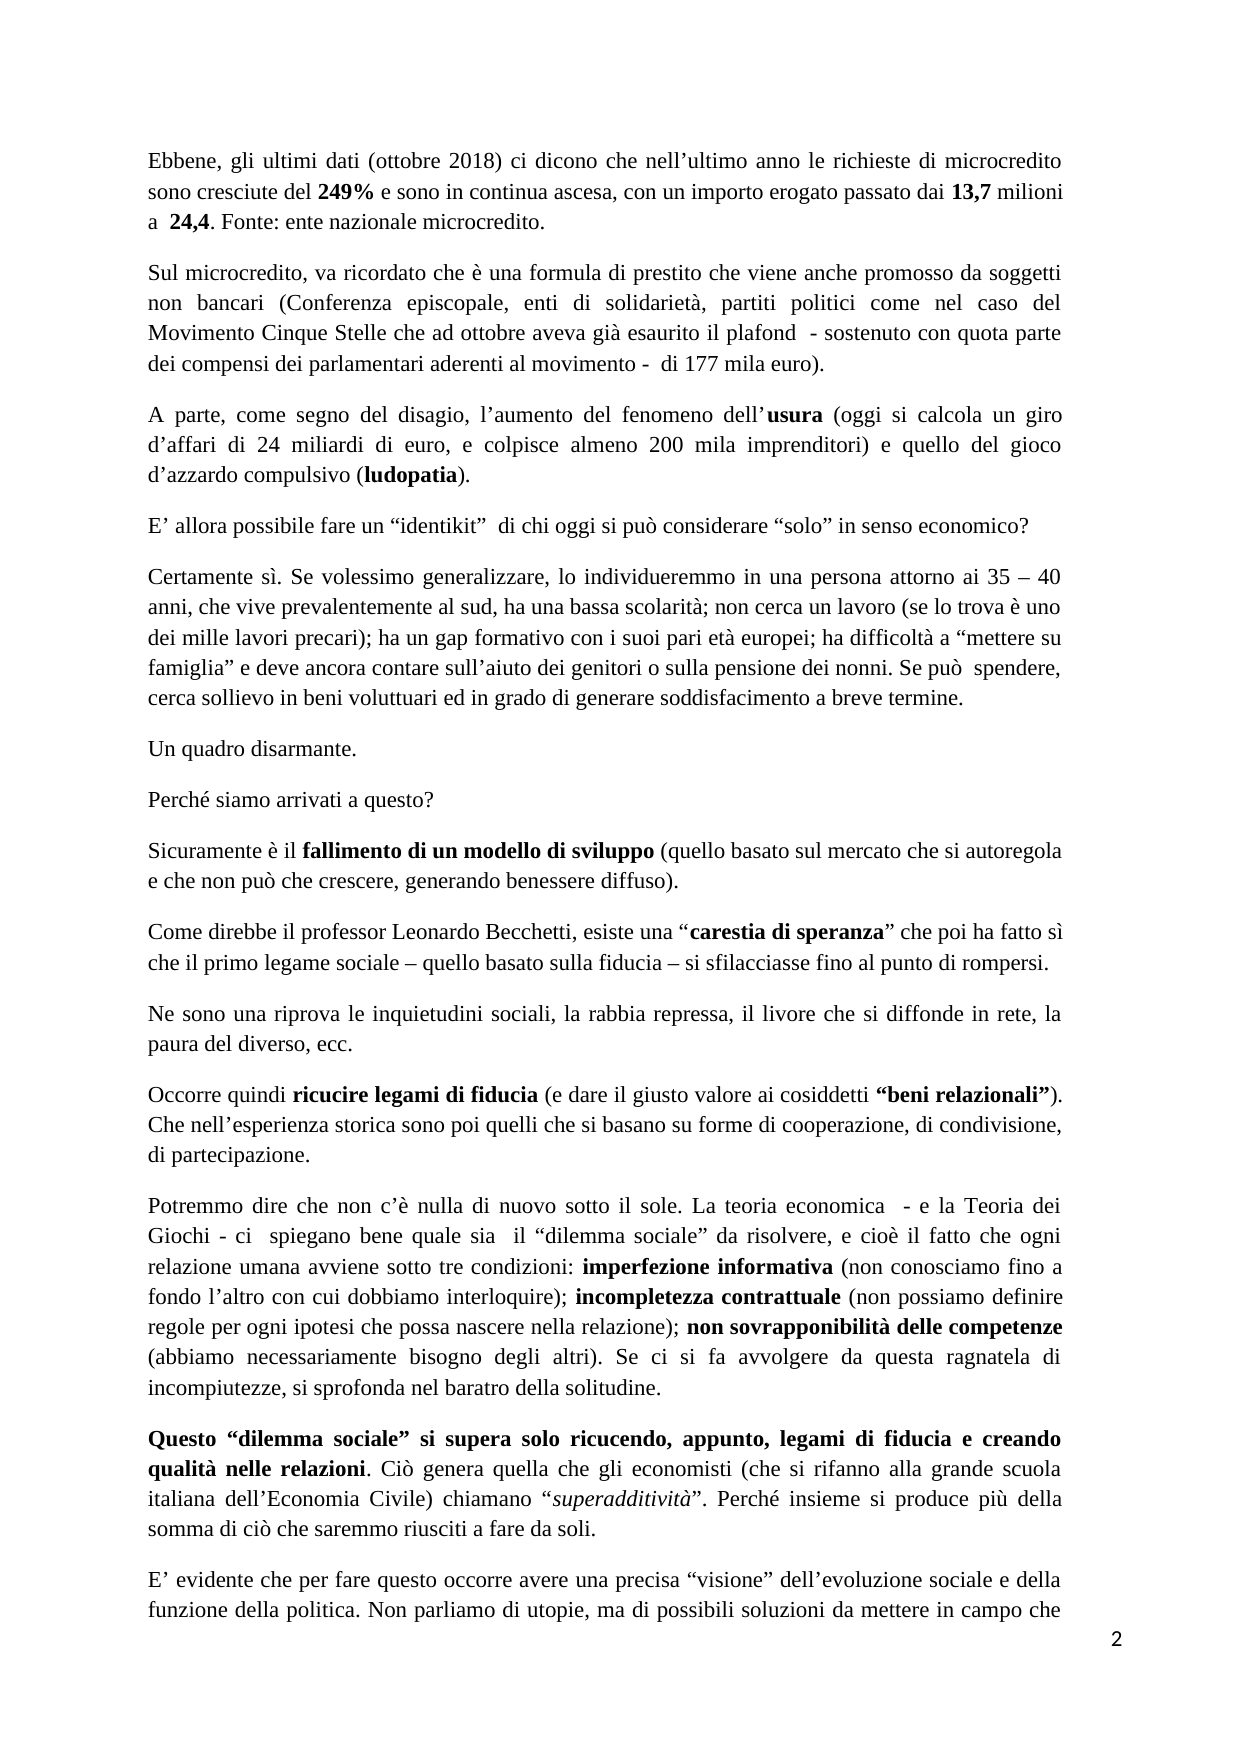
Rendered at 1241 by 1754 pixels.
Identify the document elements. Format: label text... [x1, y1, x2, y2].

text Come direbbe il professor Leonardo Becchetti, esiste una “carestia di speranza” che poi ha fatto sì che il primo legame sociale – quello basato sulla fiducia – si sfilacciasse fino al punto di rompersi. [148, 918, 1063, 975]
text A parte, come segno del disagio, l’aumento del fenomeno dell’usura (oggi si calcola un giro d’affari di 24 miliardi di euro, e colpisce almeno 200 mila imprenditori) e quello del gioco d’azzardo compulsivo (ludopatia). [148, 401, 1063, 487]
text Perché siamo arrivati a questo? [148, 786, 1063, 812]
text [148, 1566, 1063, 1623]
text Ne sono una riprova le inquietudini sociali, la rabbia repressa, il livore che si diffonde in rete, la paura del diverso, ecc. [148, 1000, 1063, 1056]
text Certamente sì. Se volessimo generalizzare, lo individueremmo in una persona attorno ai 35 – 40 anni, che vive prevalentemente al sud, ha una bassa scolarità; non cerca un lavoro (se lo trova è uno dei mille lavori precari); ha un gap formativo con i suoi pari età europei; ha difficoltà a “mettere su famiglia” e deve ancora contare sull’aiuto dei genitori o sulla pensione dei nonni. Se può spendere, cerca sollievo in beni voluttuari ed in grado di generare soddisfacimento a breve termine. [148, 563, 1063, 710]
text Sicuramente è il fallimento di un modello di sviluppo (quello basato sul mercato che si autoregola e che non può che crescere, generando benessere diffuso). [148, 837, 1063, 894]
text Ebbene, gli ultimi dati (ottobre 2018) ci dicono che nell’ultimo anno le richieste di microcredito sono cresciute del 249% e sono in continua ascesa, con un importo erogato passato dai 13,7 milioni a 24,4. Fonte: ente nazionale microcredito. [148, 148, 1063, 234]
text Questo “dilemma sociale” si supera solo ricucendo, appunto, legami di fiducia e creando qualità nelle relazioni. Ciò genera quella che gli economisti (che si rifanno alla grande scuola italiana dell’Economia Civile) chiamano “superadditività”. Perché insieme si produce più della somma di ciò che saremmo riusciti a fare da soli. [148, 1425, 1063, 1542]
text Un quadro disarmante. [148, 735, 1063, 761]
text Occorre quindi ricucire legami di fiducia (e dare il giusto valore ai cosiddetti “beni relazionali”). Che nell’esperienza storica sono poi quelli che si basano su forme di cooperazione, di condivisione, di partecipazione. [148, 1081, 1063, 1168]
text E’ allora possibile fare un “identikit” di chi oggi si può considerare “solo” in senso economico? [148, 512, 1063, 538]
text Sul microcredito, va ricordato che è una formula di prestito che viene anche promosso da soggetti non bancari (Conferenza episcopale, enti di solidarietà, partiti politici come nel caso del Movimento Cinque Stelle che ad ottobre aveva già esaurito il plafond - sostenuto con quota parte dei compensi dei parlamentari aderenti al movimento - di 177 mila euro). [148, 259, 1063, 376]
text Potremmo dire che non c’è nulla di nuovo sotto il sole. La teoria economica - e la Teoria dei Giochi - ci spiegano bene quale sia il “dilemma sociale” da risolvere, e cioè il fatto che ogni relazione umana avviene sotto tre condizioni: imperfezione informativa (non conosciamo fino a fondo l’altro con cui dobbiamo interloquire); incompletezza contrattuale (non possiamo definire regole per ogni ipotesi che possa nascere nella relazione); non sovrapponibilità delle competenze (abbiamo necessariamente bisogno degli altri). Se ci si fa avvolgere da questa ragnatela di incompiutezze, si sprofonda nel baratro della solitudine. [148, 1192, 1063, 1400]
